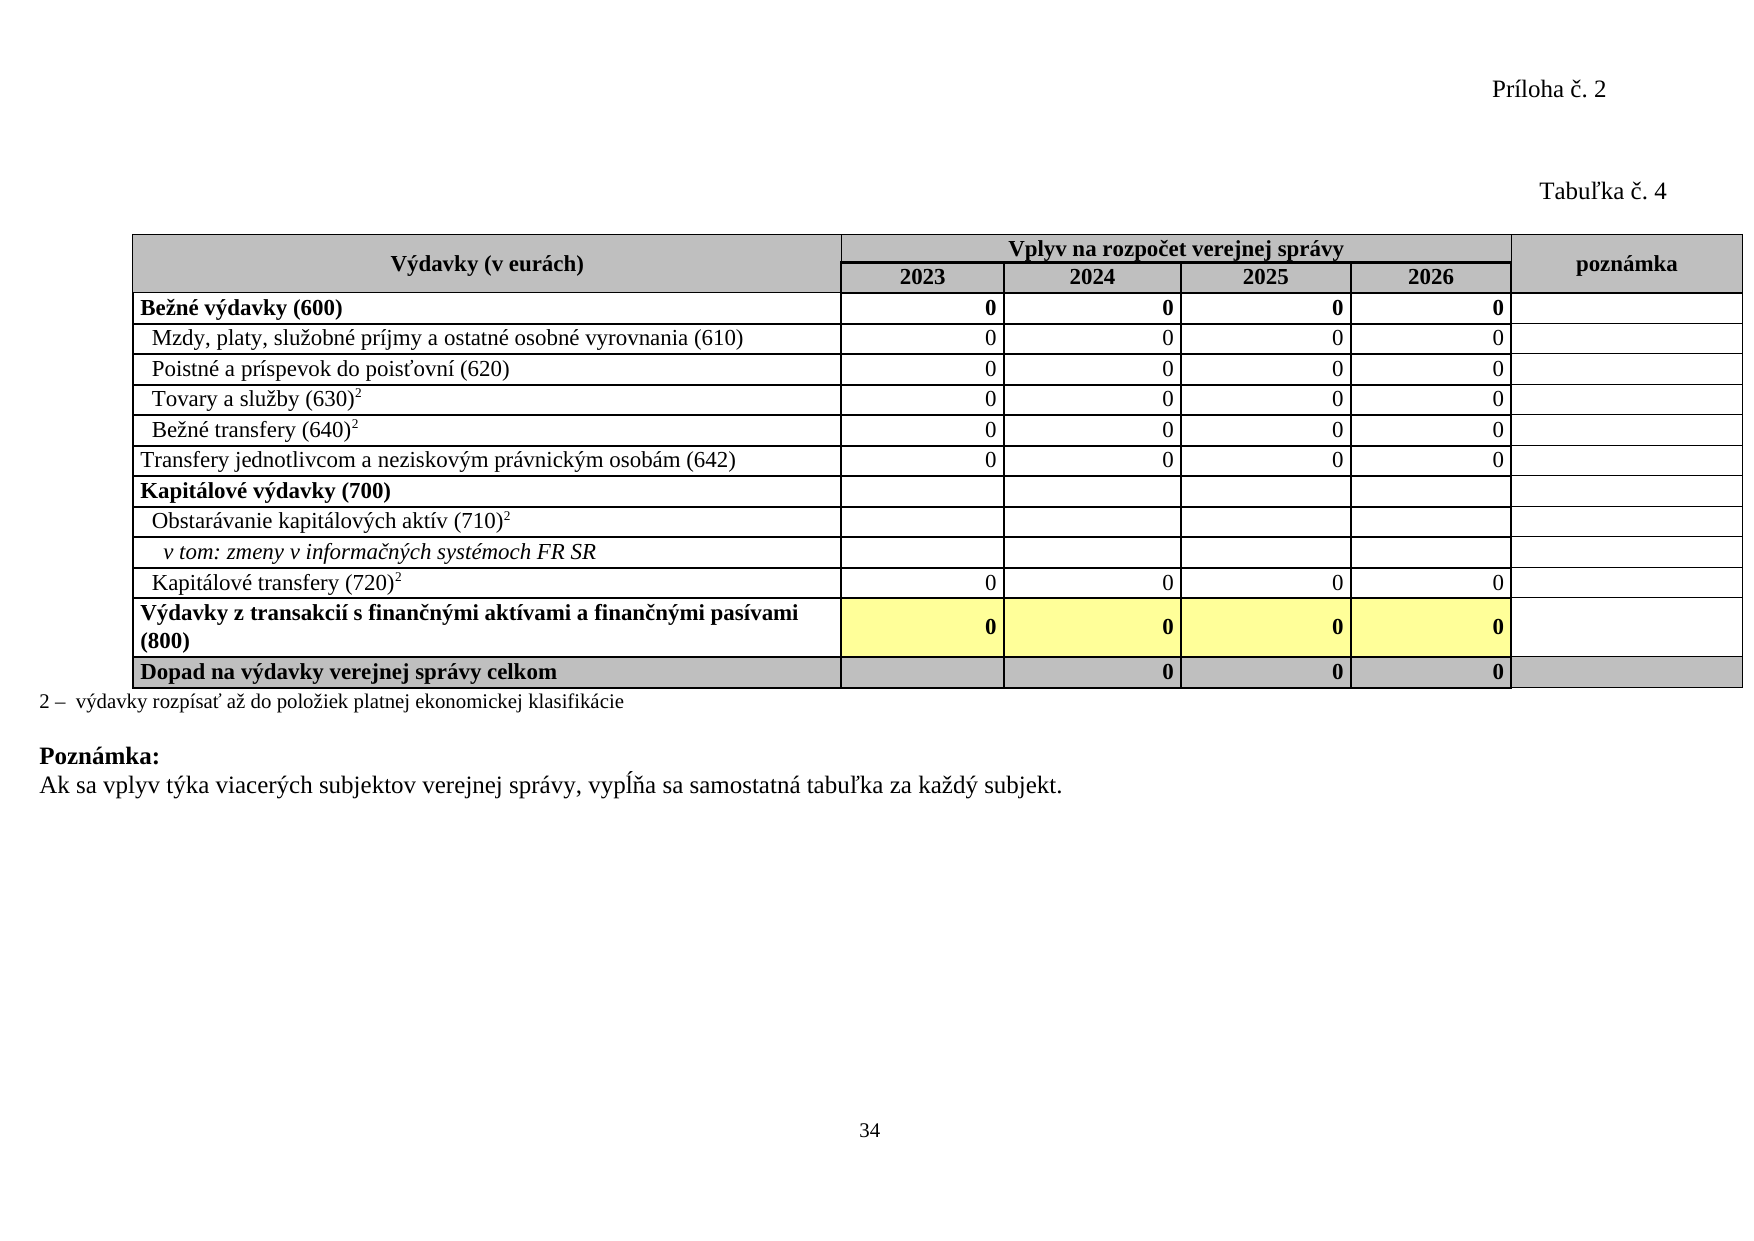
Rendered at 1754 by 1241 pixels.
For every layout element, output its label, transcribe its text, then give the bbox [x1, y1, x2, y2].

table_cell Obstarávanie kapitálových aktív (710)2 [134, 508, 840, 536]
table_cell 0 [1005, 658, 1180, 687]
text 2 – výdavky rozpísať až do položiek platnej ekonomickej klasifikácie [39, 689, 1606, 713]
table_cell Bežné transfery (640)2 [134, 416, 840, 444]
table_cell [842, 477, 1003, 506]
table_cell [1512, 415, 1742, 444]
table_cell 0 [1182, 416, 1350, 444]
table_cell 0 [1005, 447, 1180, 475]
table_cell 0 [1352, 658, 1510, 687]
table_cell 0 [1352, 599, 1510, 656]
table_cell 0 [842, 355, 1003, 383]
table_cell [1512, 446, 1742, 475]
table_cell 0 [842, 386, 1003, 414]
table_cell [1005, 508, 1180, 536]
table_cell 0 [1005, 599, 1180, 656]
table_cell 0 [1352, 447, 1510, 475]
table_cell [1182, 477, 1350, 506]
table_cell [1512, 354, 1742, 383]
table_cell [1512, 476, 1742, 506]
text Tabuľka č. 4 [133, 176, 1666, 205]
table_header Vplyv na rozpočet verejnej správy [842, 235, 1511, 261]
table_cell [1512, 294, 1742, 322]
table_cell 0 [1352, 416, 1510, 444]
table_cell 0 [1005, 325, 1180, 353]
table_cell Výdavky z transakcií s finančnými aktívami a finančnými pasívami (800) [134, 599, 840, 656]
table_cell 0 [1352, 294, 1510, 322]
table_cell 0 [842, 569, 1003, 597]
table_cell 2024 [1005, 264, 1180, 292]
table_cell 0 [1182, 294, 1350, 322]
table_cell 0 [1352, 386, 1510, 414]
table_cell 2025 [1182, 264, 1350, 292]
table_cell Tovary a služby (630)2 [134, 386, 840, 414]
table_cell 0 [1182, 599, 1350, 656]
table_cell 0 [842, 325, 1003, 353]
table_cell Dopad na výdavky verejnej správy celkom [134, 658, 840, 687]
text Poznámka: [39, 741, 1606, 770]
table_cell [1182, 538, 1350, 567]
table_cell 0 [1352, 569, 1510, 597]
table_cell 0 [1005, 355, 1180, 383]
table_cell 0 [842, 294, 1003, 322]
table_cell [842, 538, 1003, 567]
table_cell [1182, 508, 1350, 536]
table_cell 2026 [1352, 264, 1510, 292]
table_cell 0 [1182, 447, 1350, 475]
text Ak sa vplyv týka viacerých subjektov verejnej správy, vypĺňa sa samostatná tabuľka za každý subjekt. [39, 770, 1606, 799]
table_cell 0 [1182, 386, 1350, 414]
table_cell 0 [1005, 294, 1180, 322]
table_cell Kapitálové výdavky (700) [134, 477, 840, 506]
table_cell Mzdy, platy, služobné príjmy a ostatné osobné vyrovnania (610) [134, 325, 840, 353]
table_cell 0 [842, 416, 1003, 444]
table_cell 0 [1005, 386, 1180, 414]
table_cell 0 [1182, 355, 1350, 383]
table_cell 0 [842, 447, 1003, 475]
table_cell [1512, 385, 1742, 414]
table_cell Kapitálové transfery (720)2 [134, 569, 840, 597]
table_cell 2023 [842, 264, 1003, 292]
table_cell Bežné výdavky (600) [134, 293, 840, 322]
table_cell 0 [1005, 416, 1180, 444]
table_cell Poistné a príspevok do poisťovní (620) [134, 355, 840, 383]
table_cell [1512, 537, 1742, 567]
table_cell [1512, 568, 1742, 597]
table_header Výdavky (v eurách) [133, 235, 841, 292]
table_cell 0 [1182, 569, 1350, 597]
table_cell [1512, 598, 1742, 656]
table_cell [1352, 508, 1510, 536]
table_cell [1512, 324, 1742, 353]
table_cell [1352, 538, 1510, 567]
table_cell [842, 658, 1003, 687]
table_cell 0 [1352, 325, 1510, 353]
table_cell 0 [1352, 355, 1510, 383]
table_cell 0 [842, 599, 1003, 656]
table_cell 0 [1005, 569, 1180, 597]
table_cell [1352, 477, 1510, 506]
table_cell [1005, 538, 1180, 567]
table_cell [1005, 477, 1180, 506]
table_cell Transfery jednotlivcom a neziskovým právnickým osobám (642) [134, 447, 840, 475]
table_cell [1512, 507, 1742, 536]
table_header poznámka [1512, 235, 1742, 292]
table_cell 0 [1182, 325, 1350, 353]
table_cell [842, 508, 1003, 536]
table_cell 0 [1182, 658, 1350, 687]
table_cell [1512, 657, 1742, 687]
table_cell v tom: zmeny v informačných systémoch FR SR [134, 538, 840, 567]
